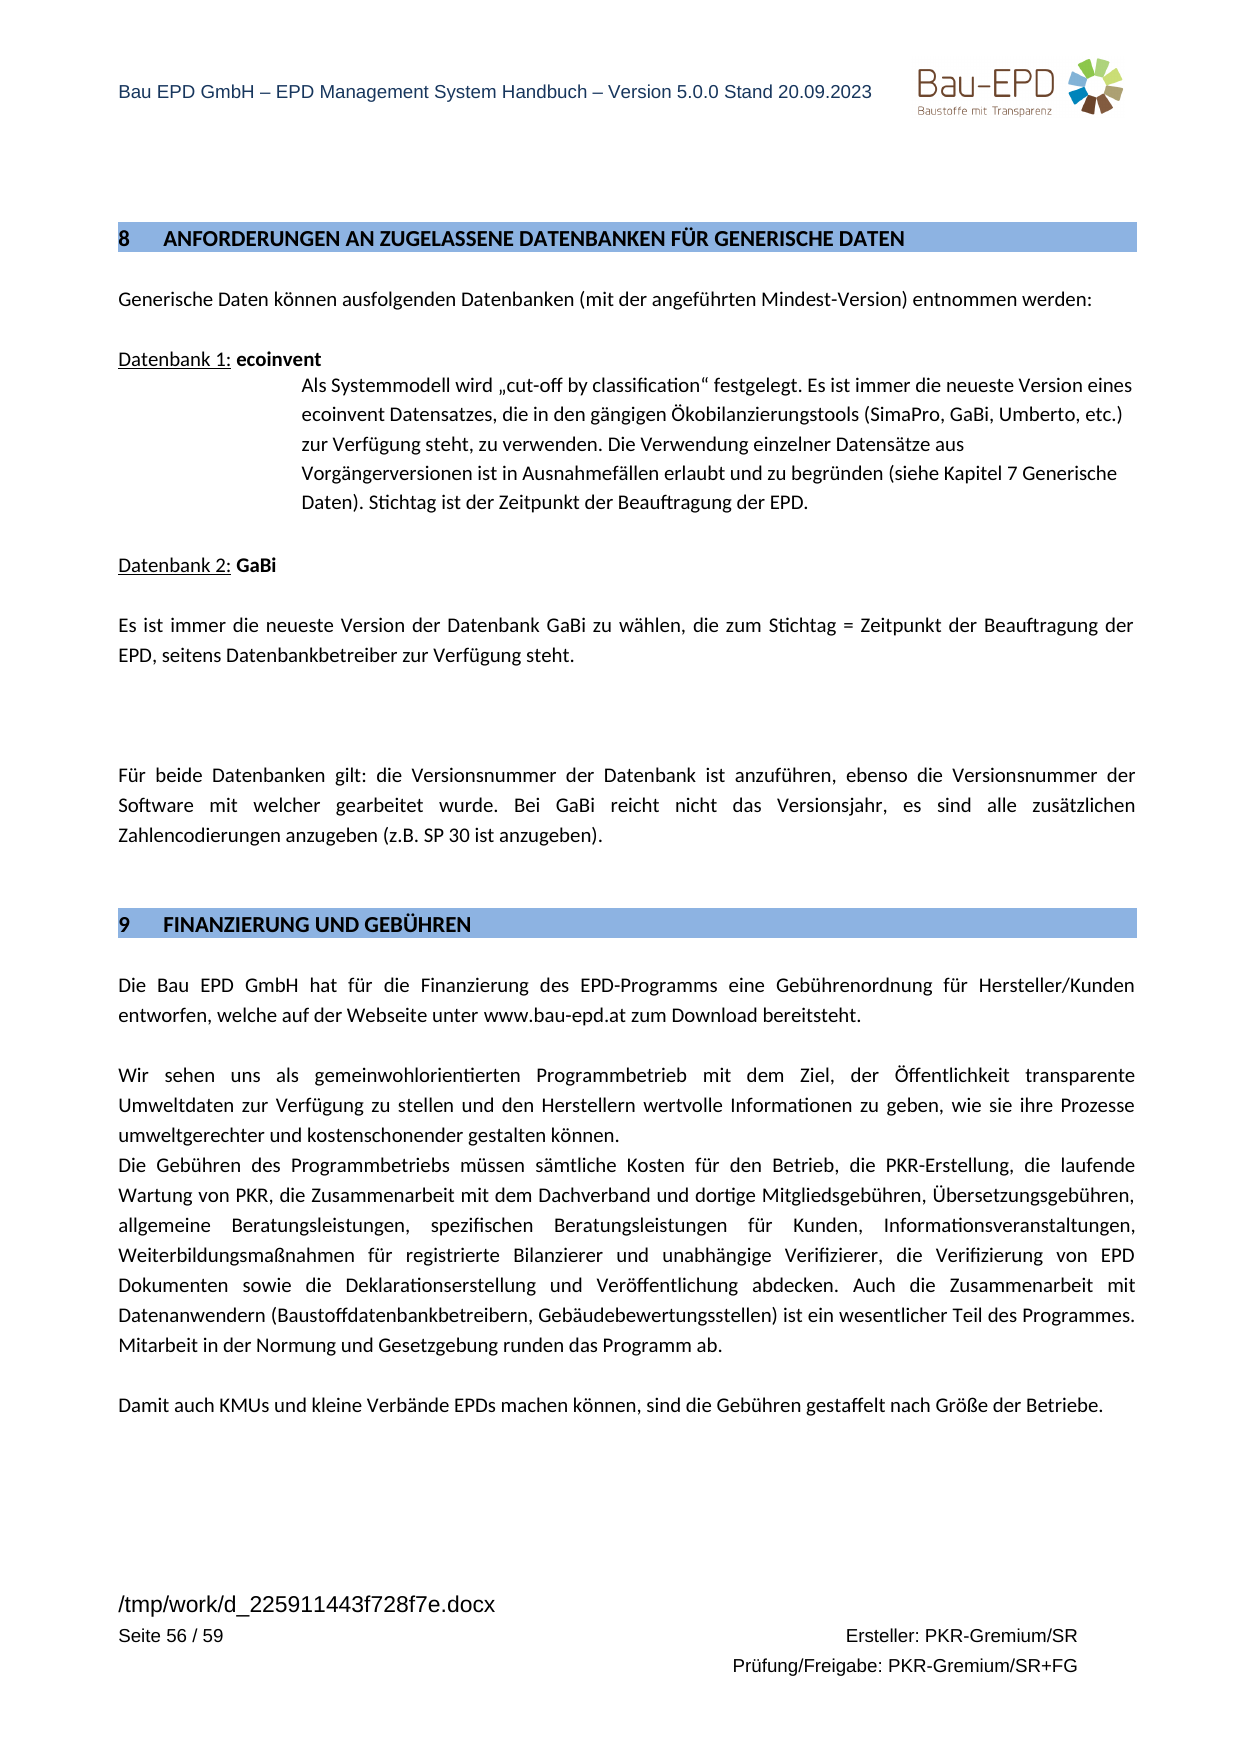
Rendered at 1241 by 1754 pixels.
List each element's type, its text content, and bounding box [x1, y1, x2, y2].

text Datenbank 2: GaBi [118, 548, 1137, 578]
text Die Bau EPD GmbH hat für die Finanzierung des EPD-Programms eine Gebührenordnung für Hersteller/Kunden entworfen, welche auf der Webseite unter www.bau-epd.at zum Download bereitsteht. [118, 968, 1137, 1028]
text Für beide Datenbanken gilt: die Versionsnummer der Datenbank ist anzuführen, ebenso die Versionsnummer der Software mit welcher gearbeitet wurde. Bei GaBi reicht nicht das Versionsjahr, es sind alle zusätzlichen Zahlencodierungen anzugeben (z.B. SP 30 ist anzugeben). [118, 758, 1137, 848]
picture [911, 56, 1125, 118]
subtitle Finanzierung und Gebühren [118, 908, 1137, 938]
text Die Gebühren des Programmbetriebs müssen sämtliche Kosten für den Betrieb, die PKR-Erstellung, die laufende Wartung von PKR, die Zusammenarbeit mit dem Dachverband und dortige Mitgliedsgebühren, Übersetzungsgebühren, allgemeine Beratungsleistungen, spezifischen Beratungsleistungen für Kunden, Informationsveranstaltungen, Weiterbildungsmaßnahmen für registrierte Bilanzierer und unabhängige Verifizierer, die Verifizierung von EPD Dokumenten sowie die Deklarationserstellung und Veröffentlichung abdecken. Auch die Zusammenarbeit mit Datenanwendern (Baustoffdatenbankbetreibern, Gebäudebewertungsstellen) ist ein wesentlicher Teil des Programmes. Mitarbeit in der Normung und Gesetzgebung runden das Programm ab. [118, 1148, 1137, 1358]
subtitle Anforderungen an zugelassene Datenbanken für generische Daten [118, 222, 1137, 252]
text Generische Daten können ausfolgenden Datenbanken (mit der angeführten Mindest-Version) entnommen werden: [118, 282, 1137, 312]
text Wir sehen uns als gemeinwohlorientierten Programmbetrieb mit dem Ziel, der Öffentlichkeit transparente Umweltdaten zur Verfügung zu stellen und den Herstellern wertvolle Informationen zu geben, wie sie ihre Prozesse umweltgerechter und kostenschonender gestalten können. [118, 1058, 1137, 1148]
text Datenbank 1: ecoinvent [118, 342, 1137, 372]
text Es ist immer die neueste Version der Datenbank GaBi zu wählen, die zum Stichtag = Zeitpunkt der Beauftragung der EPD, seitens Datenbankbetreiber zur Verfügung steht. [118, 608, 1137, 668]
text Damit auch KMUs und kleine Verbände EPDs machen können, sind die Gebühren gestaffelt nach Größe der Betriebe. [118, 1388, 1137, 1418]
text Als Systemmodell wird „cut-off by classification“ festgelegt. Es ist immer die neueste Version eines ecoinvent Datensatzes, die in den gängigen Ökobilanzierungstools (SimaPro, GaBi, Umberto, etc.) zur Verfügung steht, zu verwenden. Die Verwendung einzelner Datensätze aus Vorgängerversionen ist in Ausnahmefällen erlaubt und zu begründen (siehe Kapitel 7 Generische Daten). Stichtag ist der Zeitpunkt der Beauftragung der EPD. [301, 372, 1137, 514]
